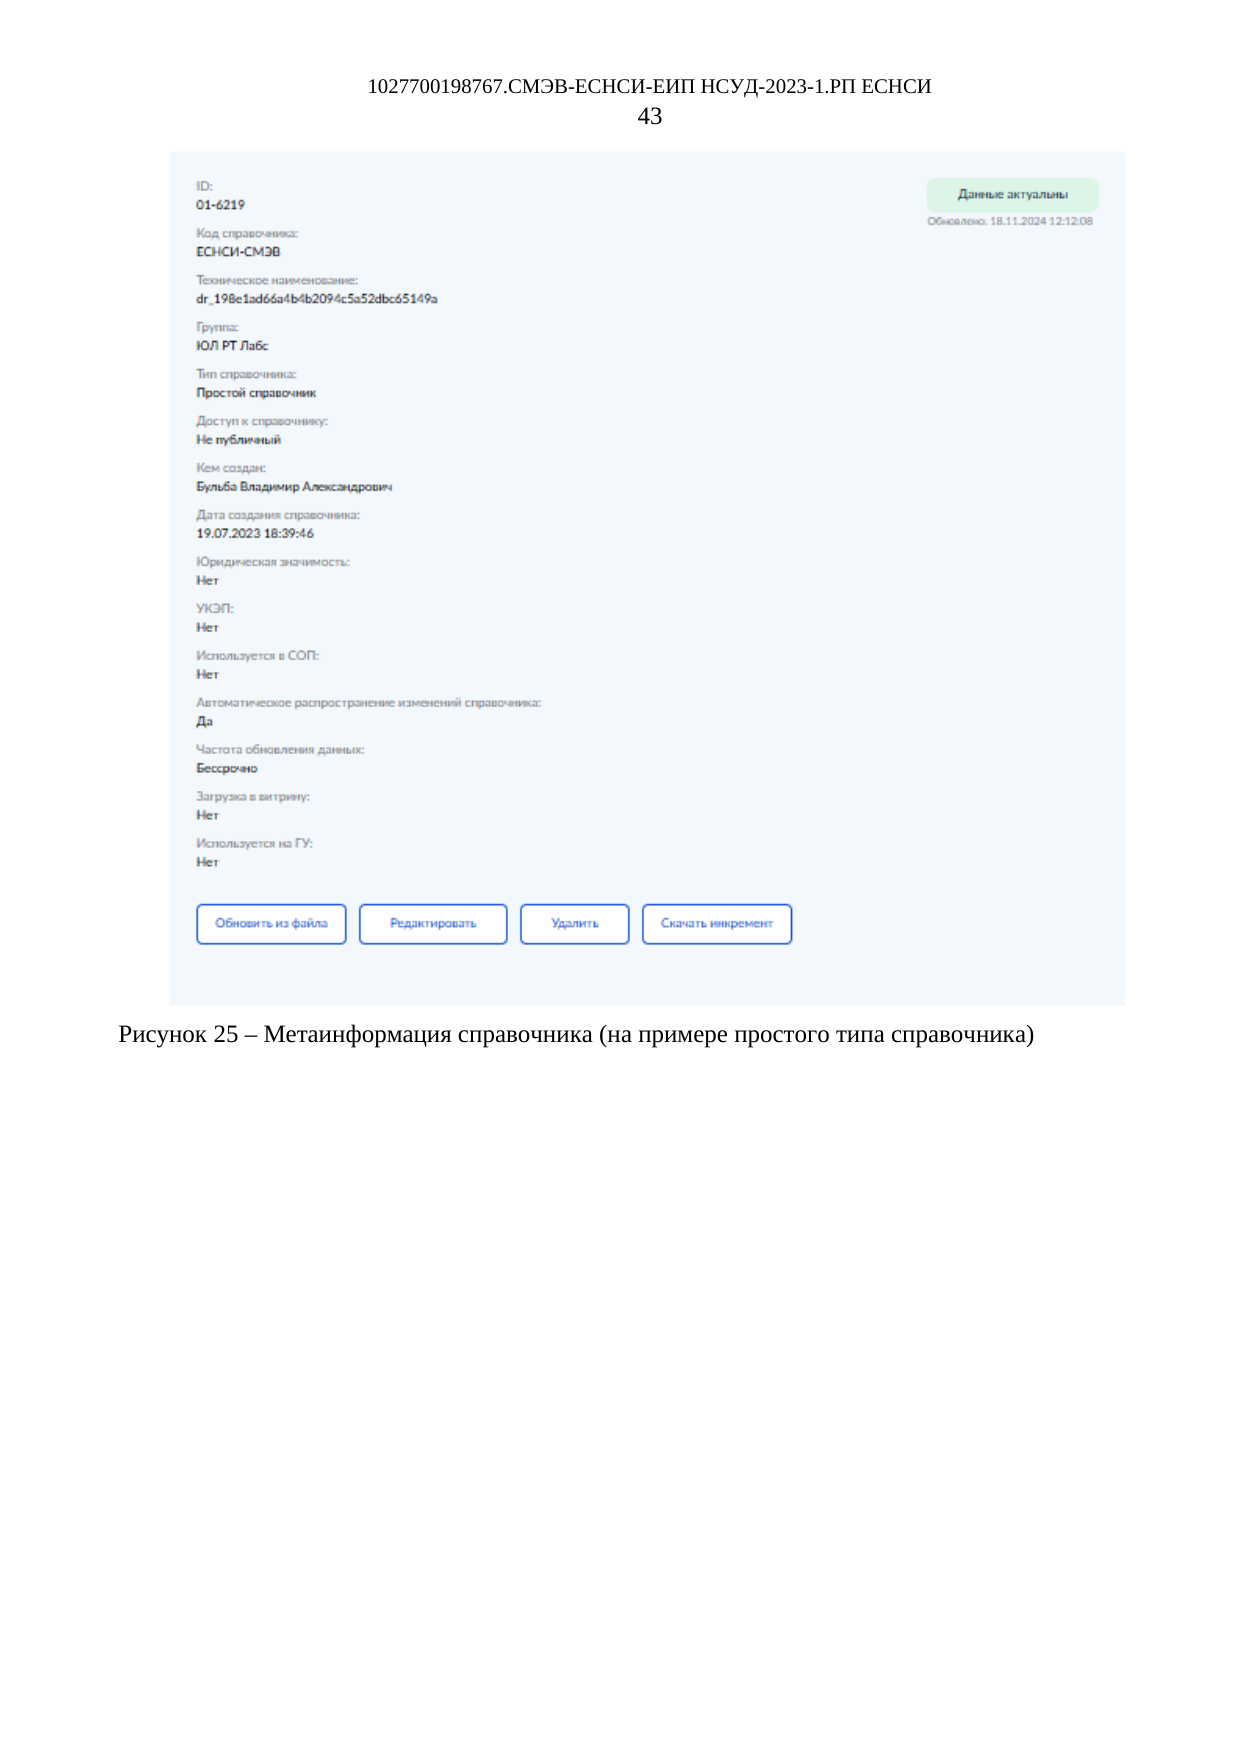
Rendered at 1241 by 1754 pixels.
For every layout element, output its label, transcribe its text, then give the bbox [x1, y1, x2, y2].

picture [167, 147, 1132, 1009]
text Рисунок 25 – Метаинформация справочника (на примере простого типа справочника) [118, 1019, 1181, 1048]
